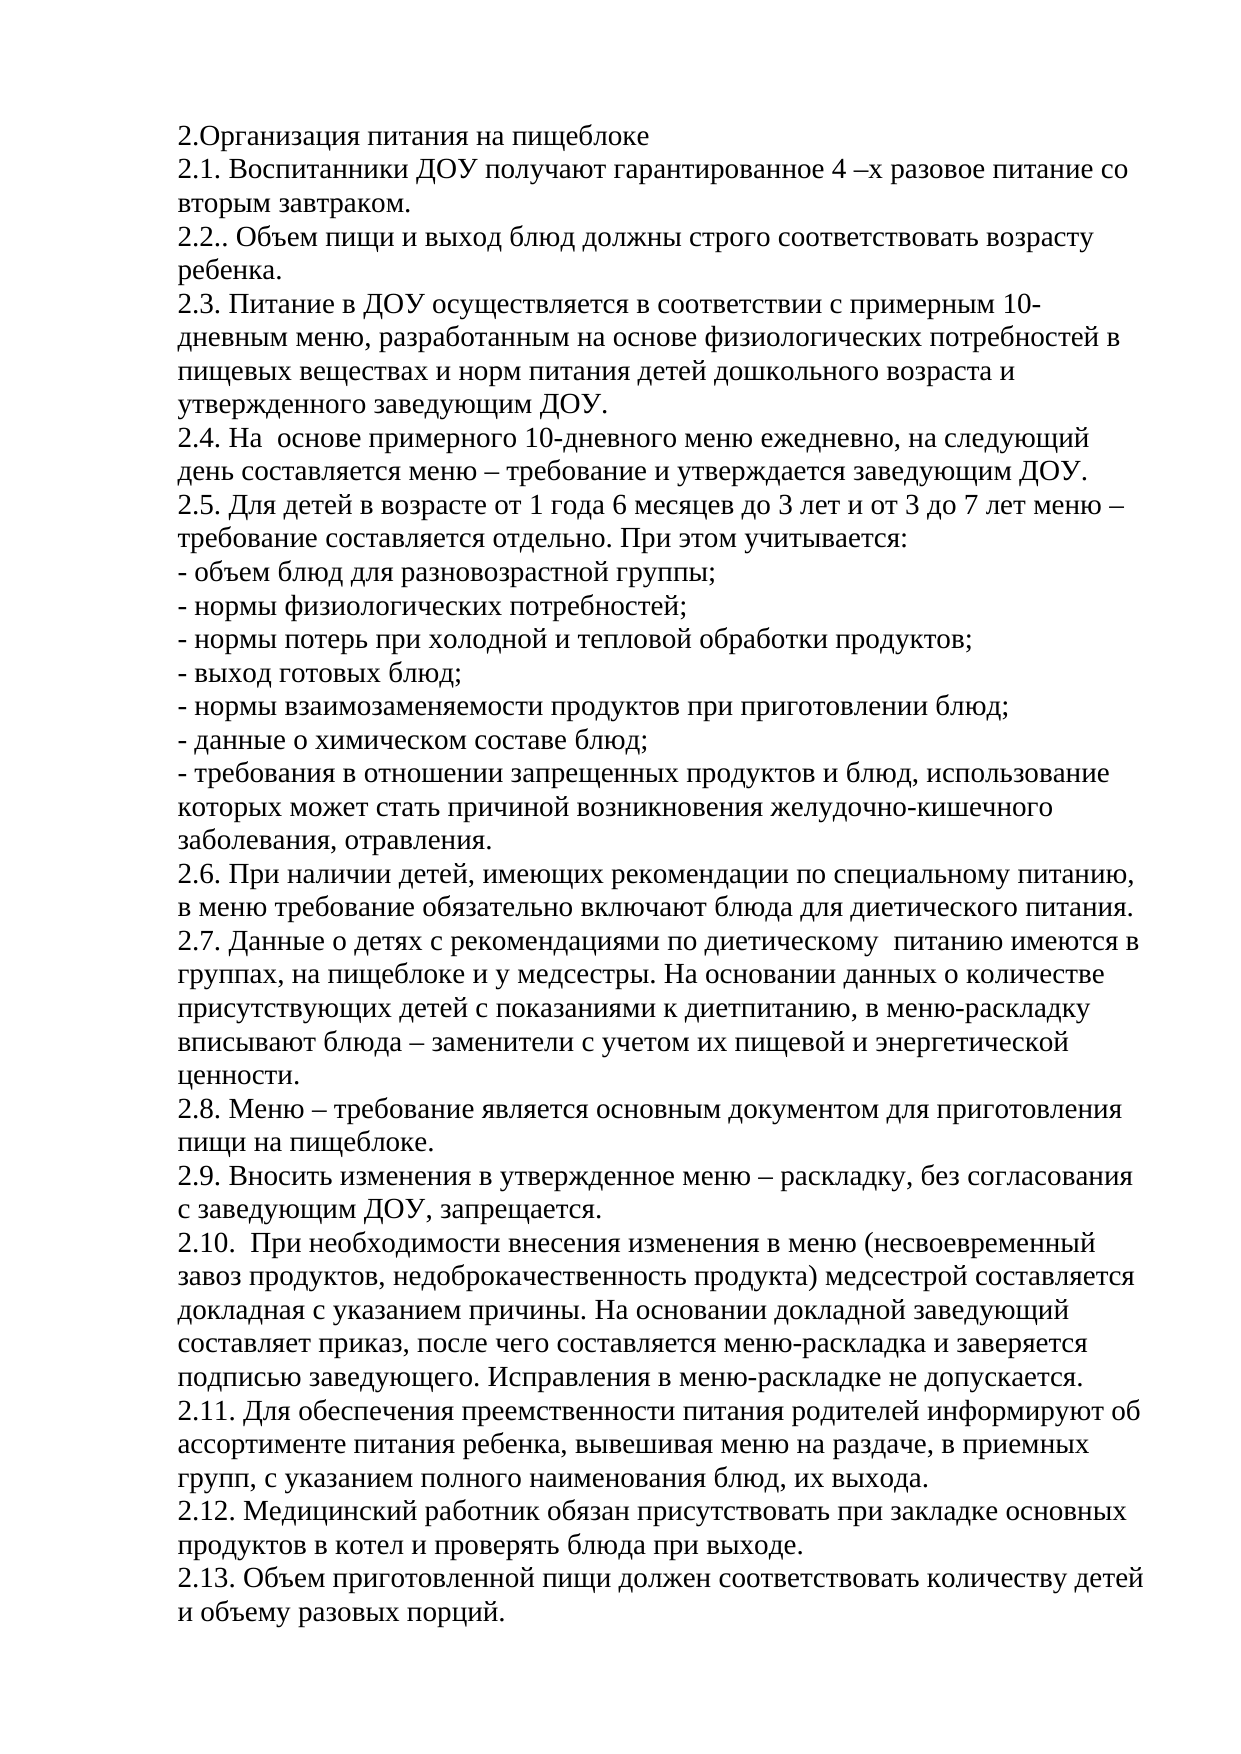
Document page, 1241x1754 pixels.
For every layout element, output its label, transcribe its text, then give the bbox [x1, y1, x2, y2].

text 2.5. Для детей в возрасте от 1 года 6 месяцев до 3 лет и от 3 до 7 лет меню – требование составляется отдельно. При этом учитывается: [177, 487, 1152, 554]
text 2.8. Меню – требование является основным документом для приготовления пищи на пищеблоке. [177, 1091, 1152, 1158]
text - нормы взаимозаменяемости продуктов при приготовлении блюд; [177, 688, 1152, 722]
text - объем блюд для разновозрастной группы; [177, 554, 1152, 588]
text 2.12. Медицинский работник обязан присутствовать при закладке основных продуктов в котел и проверять блюда при выходе. [177, 1493, 1152, 1560]
text 2.4. На основе примерного 10-дневного меню ежедневно, на следующий день составляется меню – требование и утверждается заведующим ДОУ. [177, 420, 1152, 487]
text - данные о химическом составе блюд; [177, 722, 1152, 755]
text 2.7. Данные о детях с рекомендациями по диетическому питанию имеются в группах, на пищеблоке и у медсестры. На основании данных о количестве присутствующих детей с показаниями к диетпитанию, в меню-раскладку вписывают блюда – заменители с учетом их пищевой и энергетической ценности. [177, 923, 1152, 1091]
text 2.9. Вносить изменения в утвержденное меню – раскладку, без согласования с заведующим ДОУ, запрещается. [177, 1158, 1152, 1225]
text 2.2.. Объем пищи и выход блюд должны строго соответствовать возрасту ребенка. [177, 219, 1152, 286]
text 2.13. Объем приготовленной пищи должен соответствовать количеству детей и объему разовых порций. [177, 1560, 1152, 1627]
text 2.6. При наличии детей, имеющих рекомендации по специальному питанию, в меню требование обязательно включают блюда для диетического питания. [177, 856, 1152, 923]
text 2.1. Воспитанники ДОУ получают гарантированное 4 –х разовое питание со вторым завтраком. [177, 152, 1152, 219]
text - выход готовых блюд; [177, 655, 1152, 688]
text 2.11. Для обеспечения преемственности питания родителей информируют об ассортименте питания ребенка, вывешивая меню на раздаче, в приемных групп, с указанием полного наименования блюд, их выхода. [177, 1393, 1152, 1493]
text - нормы потерь при холодной и тепловой обработки продуктов; [177, 621, 1152, 655]
text 2.Организация питания на пищеблоке [177, 118, 1152, 152]
text - требования в отношении запрещенных продуктов и блюд, использование которых может стать причиной возникновения желудочно-кишечного заболевания, отравления. [177, 755, 1152, 856]
text 2.3. Питание в ДОУ осуществляется в соответствии с примерным 10-дневным меню, разработанным на основе физиологических потребностей в пищевых веществах и норм питания детей дошкольного возраста и утвержденного заведующим ДОУ. [177, 286, 1152, 420]
text - нормы физиологических потребностей; [177, 588, 1152, 621]
text 2.10. При необходимости внесения изменения в меню (несвоевременный завоз продуктов, недоброкачественность продукта) медсестрой составляется докладная с указанием причины. На основании докладной заведующий составляет приказ, после чего составляется меню-раскладка и заверяется подписью заведующего. Исправления в меню-раскладке не допускается. [177, 1225, 1152, 1393]
